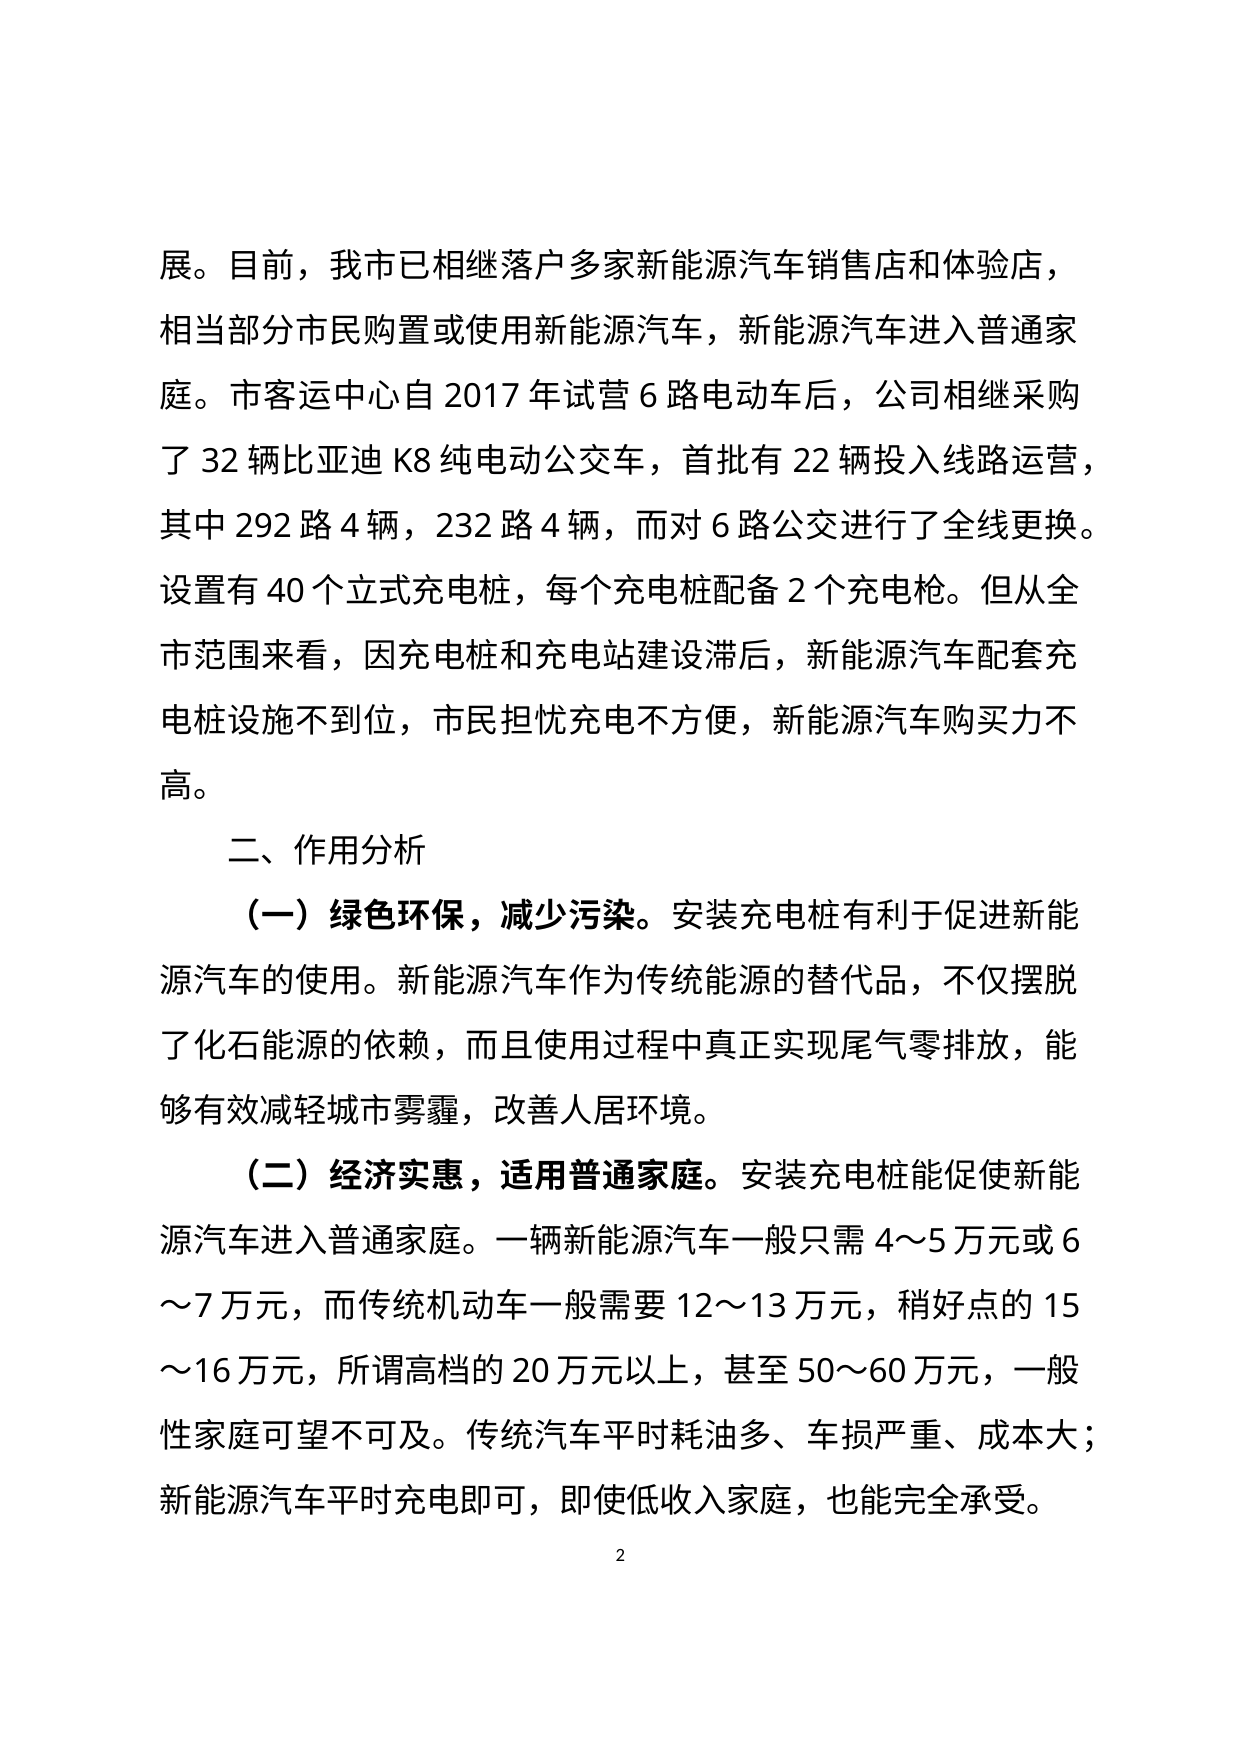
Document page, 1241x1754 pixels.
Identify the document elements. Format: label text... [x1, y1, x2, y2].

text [159, 231, 1081, 816]
text （一）绿色环保，减少污染。安装充电桩有利于促进新能源汽车的使用。新能源汽车作为传统能源的替代品，不仅摆脱了化石能源的依赖，而且使用过程中真正实现尾气零排放，能够有效减轻城市雾霾，改善人居环境。 [159, 881, 1081, 1141]
text （二）经济实惠，适用普通家庭。安装充电桩能促使新能源汽车进入普通家庭。一辆新能源汽车一般只需4～5万元或6～7万元，而传统机动车一般需要12～13万元，稍好点的15～16万元，所谓高档的20万元以上，甚至50～60万元，一般性家庭可望不可及。传统汽车平时耗油多、车损严重、成本大；新能源汽车平时充电即可，即使低收入家庭，也能完全承受。 [159, 1141, 1081, 1531]
text 二、作用分析 [159, 816, 1081, 881]
